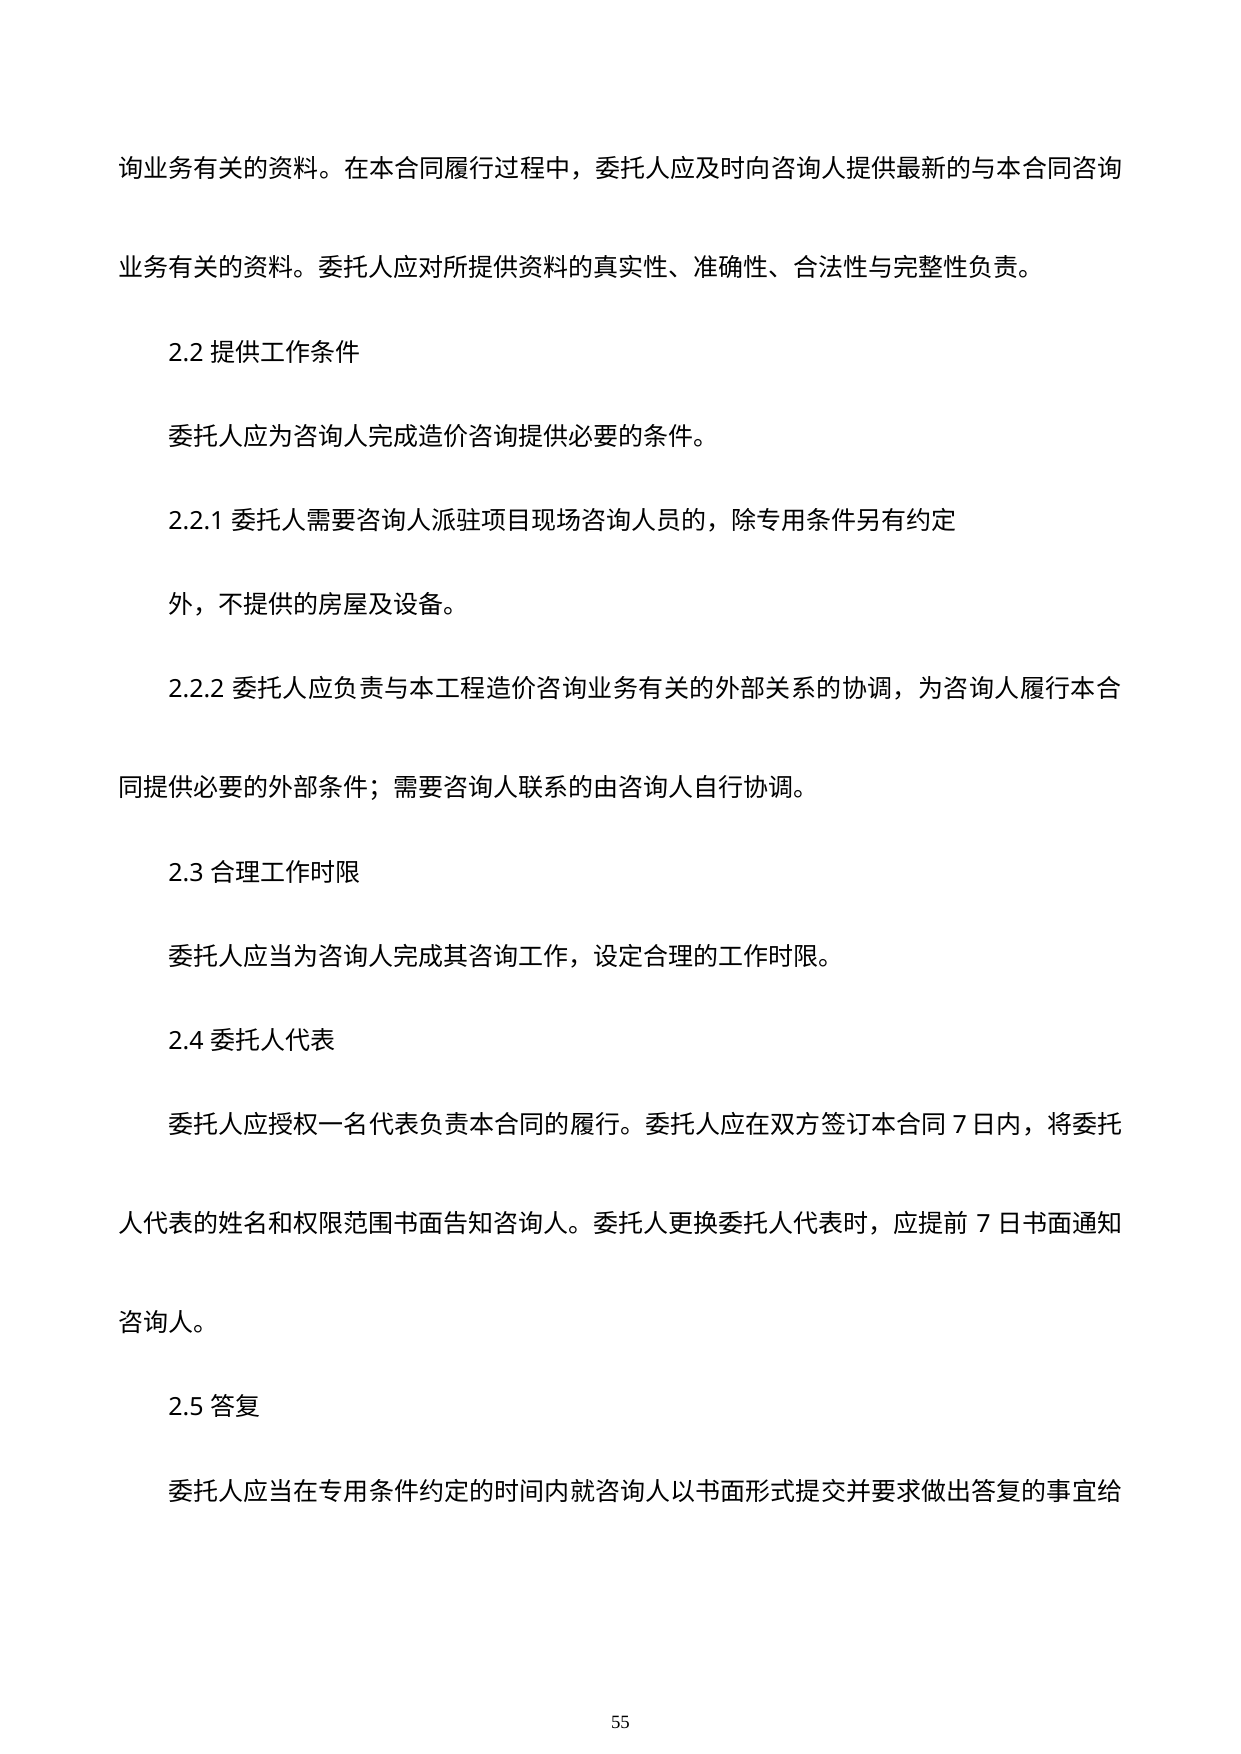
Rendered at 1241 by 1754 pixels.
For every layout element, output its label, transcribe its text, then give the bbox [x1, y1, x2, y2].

text 2.3 合理工作时限 [118, 837, 1122, 903]
text 委托人应为咨询人完成造价咨询提供必要的条件。 [118, 401, 1122, 467]
text 委托人应授权一名代表负责本合同的履行。委托人应在双方签订本合同 7日内，将委托人代表的姓名和权限范围书面告知咨询人。委托人更换委托人代表时，应提前 7 日书面通知咨询人。 [118, 1089, 1122, 1354]
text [118, 134, 1122, 299]
text 2.2.1 委托人需要咨询人派驻项目现场咨询人员的，除专用条件另有约定 [118, 486, 1122, 552]
text 外，不提供的房屋及设备。 [118, 570, 1122, 636]
text 2.2.2 委托人应负责与本工程造价咨询业务有关的外部关系的协调，为咨询人履行本合同提供必要的外部条件；需要咨询人联系的由咨询人自行协调。 [118, 654, 1122, 819]
text 2.4 委托人代表 [118, 1005, 1122, 1071]
text 委托人应当为咨询人完成其咨询工作，设定合理的工作时限。 [118, 921, 1122, 987]
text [118, 1456, 1122, 1522]
text 2.2 提供工作条件 [118, 317, 1122, 383]
text 2.5 答复 [118, 1372, 1122, 1438]
